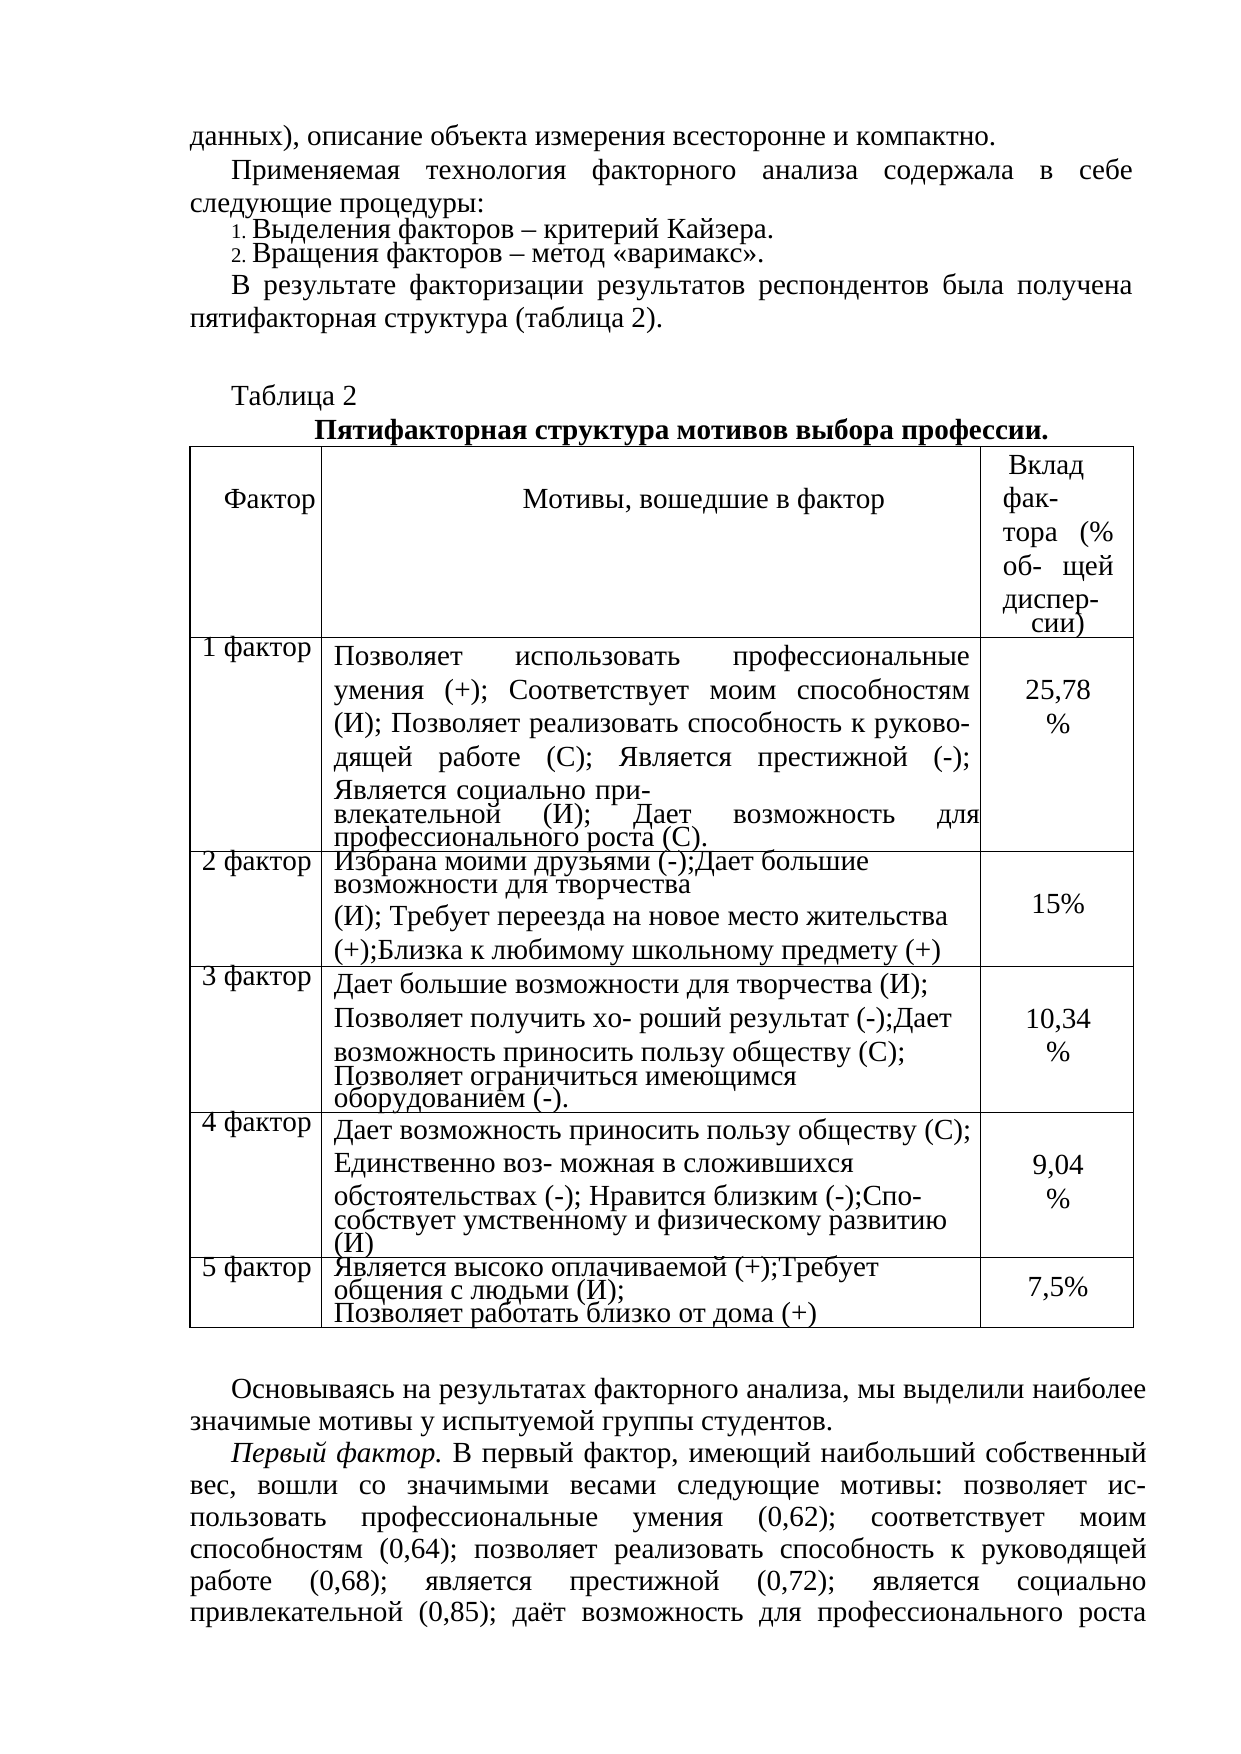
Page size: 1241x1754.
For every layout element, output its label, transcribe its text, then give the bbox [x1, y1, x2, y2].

list Вращения факторов – метод «варимакс». [231, 243, 394, 267]
table_cell 3 фактор [191, 967, 321, 1112]
list Выделения факторов – критерий Кайзера. [409, 219, 1152, 243]
table_cell 25,78% [981, 638, 1133, 851]
table_cell 1 фактор [191, 638, 321, 851]
table_header Мотивы, вошедшие в фактор [322, 447, 980, 637]
table_cell 2 фактор [191, 852, 321, 966]
table_cell Избрана моими друзьями (-);Дает большие возможности для творчества (И); Требует переезда на новое место жительства (+);Близка к любимому школьному предмету (+) [322, 852, 980, 966]
table_cell 7,5% [981, 1258, 1133, 1327]
table_cell Дает возможность приносить пользу обществу (С); Единственно воз- можная в сложившихся обстоятельствах (-); Нравится близким (-);Спо- собствует умственному и физическому развитию (И) [322, 1113, 980, 1257]
subtitle Пятифакторная структура мотивов выбора профессии. [221, 412, 1142, 446]
table_cell 10,34% [981, 967, 1133, 1112]
table_header Фактор [191, 447, 321, 637]
table_cell Позволяет использовать профессиональные умения (+); Соответствует моим способностям (И); Позволяет реализовать способность к руково- дящей работе (С); Является престижной (-); Является социально при- влекательной (И); Дает возможность для профессионального роста (С). [322, 638, 980, 851]
table_cell Является высоко оплачиваемой (+);Требует общения с людьми (И); Позволяет работать близко от дома (+) [322, 1258, 980, 1327]
table_header Вклад фак- тора (% об- щей диспер- сии) [981, 447, 1133, 637]
text Таблица 2 [189, 378, 1142, 412]
text Основываясь на результатах факторного анализа, мы выделили наиболее значимые мотивы у испытуемой группы студентов. [189, 1373, 1147, 1437]
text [189, 1437, 1147, 1628]
list Вращения факторов – метод «варимакс». [397, 243, 1152, 267]
table_cell 4 фактор [191, 1113, 321, 1257]
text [189, 118, 1133, 152]
table_cell Дает большие возможности для творчества (И); Позволяет получить хо- роший результат (-);Дает возможность приносить пользу обществу (С); Позволяет ограничиться имеющимся оборудованием (-). [322, 967, 980, 1112]
table_cell 5 фактор [191, 1258, 321, 1327]
list Выделения факторов – критерий Кайзера. [231, 219, 406, 243]
text В результате факторизации результатов респондентов была получена пятифакторная структура (таблица 2). [189, 267, 1133, 334]
table_cell 9,04% [981, 1113, 1133, 1257]
table_cell 15% [981, 852, 1133, 966]
text Применяемая технология факторного анализа содержала в себе следующие процедуры: [189, 152, 1133, 219]
